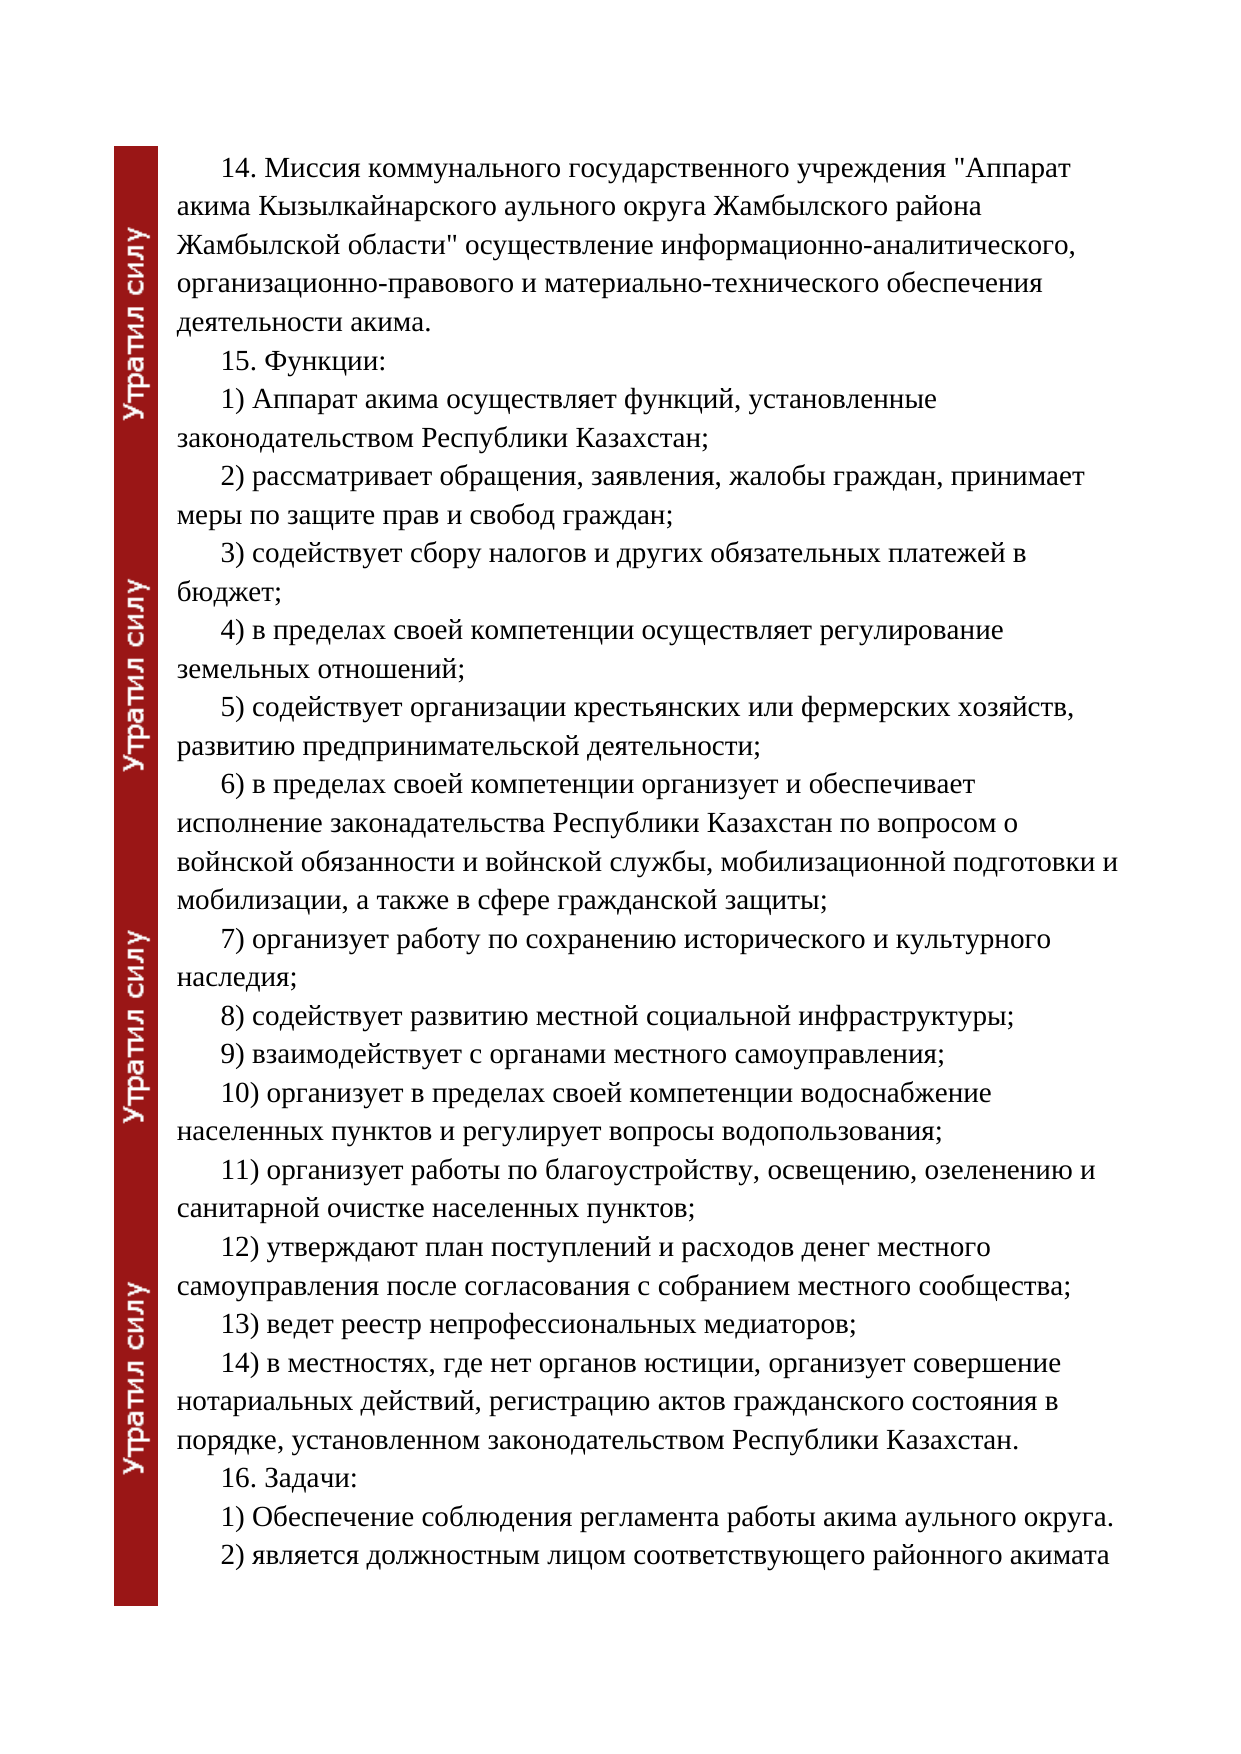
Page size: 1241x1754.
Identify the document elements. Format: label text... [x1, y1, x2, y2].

picture [114, 1571, 158, 1606]
picture [114, 146, 158, 150]
